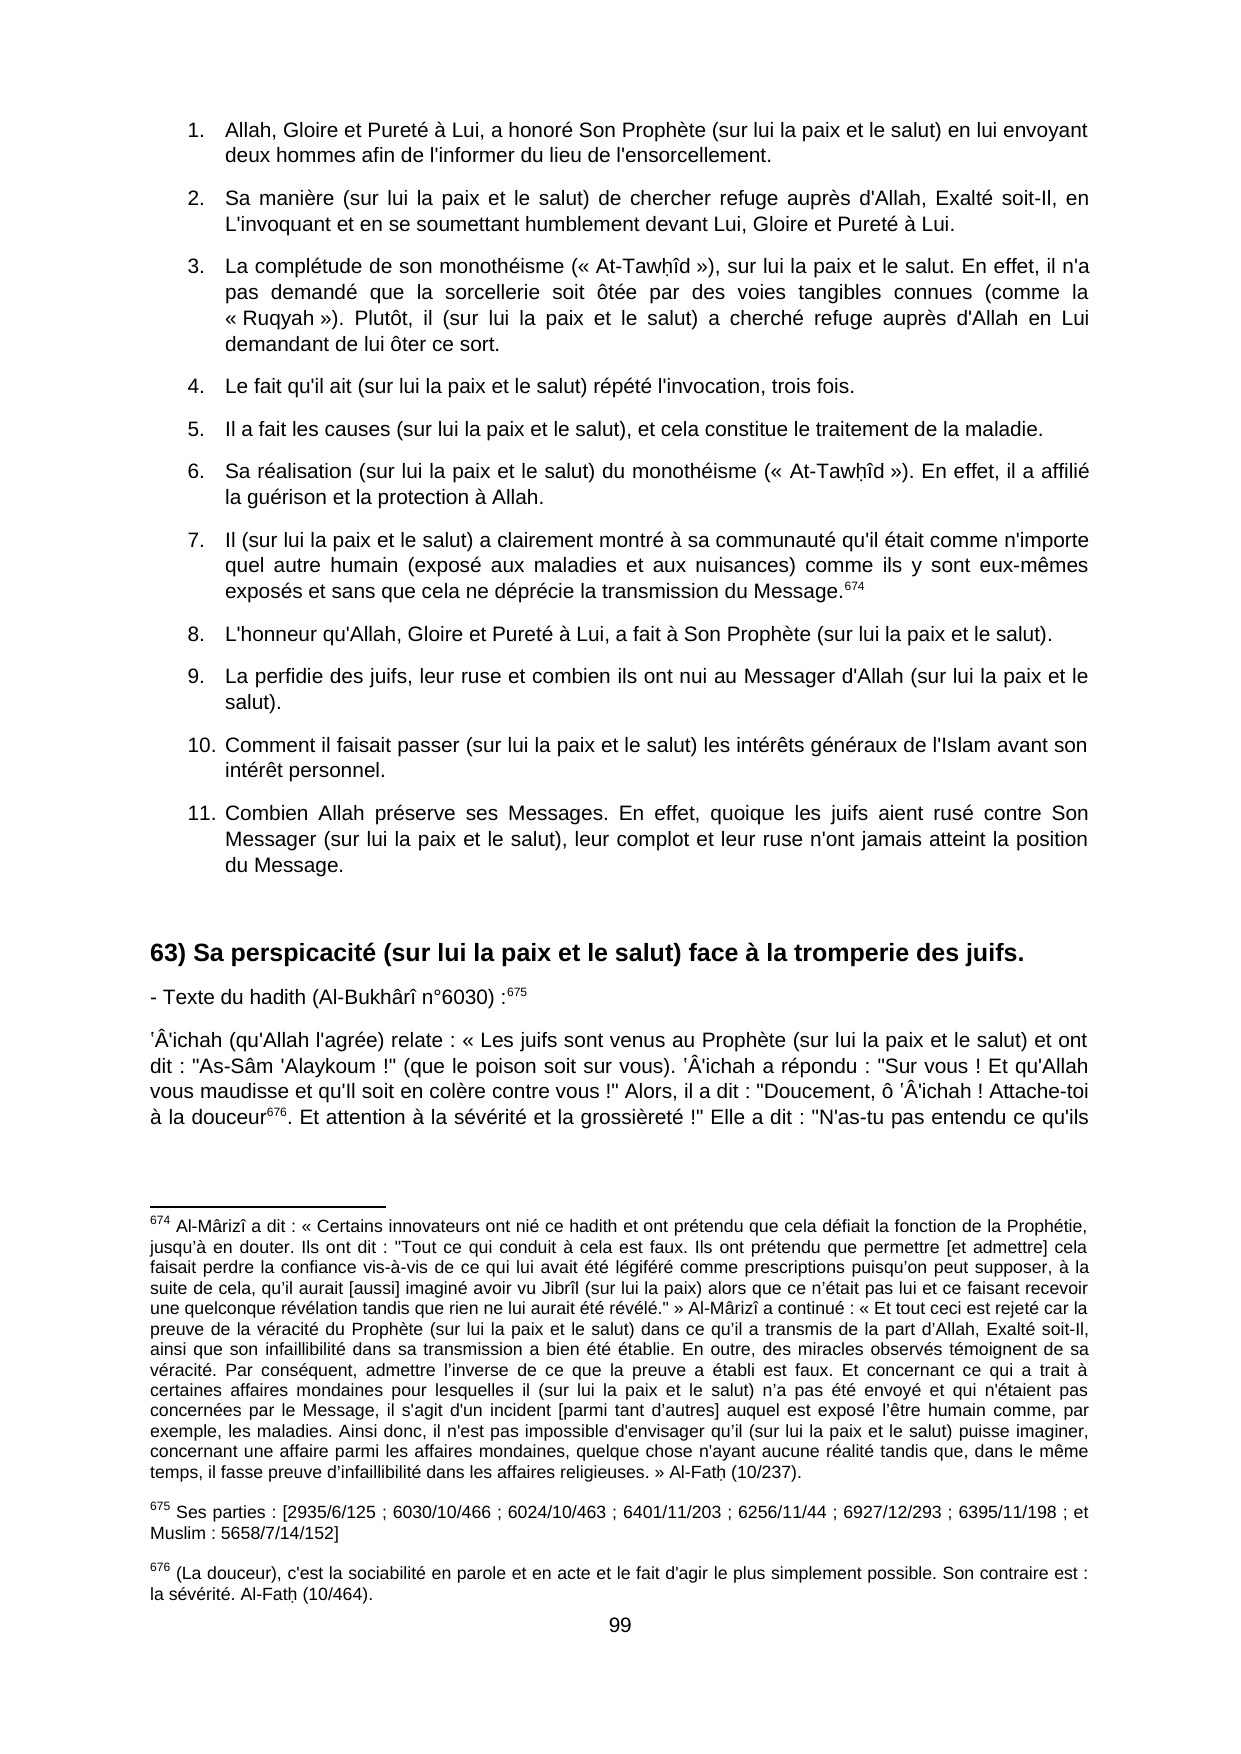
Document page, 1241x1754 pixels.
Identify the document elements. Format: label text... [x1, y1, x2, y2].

list Allah, Gloire et Pureté à Lui, a honoré Son Prophète (sur lui la paix et le salut) en lui envoyant deux hommes afin de l'informer du lieu de l'ensorcellement. [187, 117, 1090, 167]
list Il a fait les causes (sur lui la paix et le salut), et cela constitue le traitement de la maladie. [187, 417, 1090, 441]
list L'honneur qu'Allah, Gloire et Pureté à Lui, a fait à Son Prophète (sur lui la paix et le salut). [187, 622, 1090, 646]
list La complétude de son monothéisme (« At-Tawḥîd »), sur lui la paix et le salut. En effet, il n'a pas demandé que la sorcellerie soit ôtée par des voies tangibles connues (comme la « Ruqyah »). Plutôt, il (sur lui la paix et le salut) a cherché refuge auprès d'Allah en Lui demandant de lui ôter ce sort. [187, 254, 1090, 356]
subtitle 63) Sa perspicacité (sur lui la paix et le salut) face à la tromperie des juifs. [150, 937, 1090, 966]
list Sa réalisation (sur lui la paix et le salut) du monothéisme (« At-Tawḥîd »). En effet, il a affilié la guérison et la protection à Allah. [187, 459, 1090, 509]
list Combien Allah préserve ses Messages. En effet, quoique les juifs aient rusé contre Son Messager (sur lui la paix et le salut), leur complot et leur ruse n'ont jamais atteint la position du Message. [187, 801, 1090, 876]
list Comment il faisait passer (sur lui la paix et le salut) les intérêts généraux de l'Islam avant son intérêt personnel. [187, 732, 1090, 782]
list Sa manière (sur lui la paix et le salut) de chercher refuge auprès d'Allah, Exalté soit-Il, en L'invoquant et en se soumettant humblement devant Lui, Gloire et Pureté à Lui. [187, 186, 1090, 236]
list Il (sur lui la paix et le salut) a clairement montré à sa communauté qu'il était comme n'importe quel autre humain (exposé aux maladies et aux nuisances) comme ils y sont eux-mêmes exposés et sans que cela ne déprécie la transmission du Message. [187, 527, 1090, 603]
list Le fait qu'il ait (sur lui la paix et le salut) répété l'invocation, trois fois. [187, 374, 1090, 398]
text - Texte du hadith (Al-Bukhârî n°6030) : [150, 985, 1090, 1009]
text ʽÂ'ichah (qu'Allah l'agrée) relate : « Les juifs sont venus au Prophète (sur lui la paix et le salut) et ont dit : "As-Sâm 'Alaykoum !" (que le poison soit sur vous). ʽÂ'ichah a répondu : "Sur vous ! Et qu'Allah vous maudisse et qu'Il soit en colère contre vous !" Alors, il a dit : "Doucement, ô ʽÂ'ichah ! Attache-toi à la douceur. Et attention à la sévérité et la grossièreté !" Elle a dit : "N'as-tu pas entendu ce qu'ils ont dit ?" - Il a dit : "N'as-tu pas entendu ce que j'ai dit ? Je leur ai répondu et il m'a été exaucé contre eux tandis qu'ils n'ont pas été exaucé contre moi." » [150, 1028, 1090, 1129]
list La perfidie des juifs, leur ruse et combien ils ont nui au Messager d'Allah (sur lui la paix et le salut). [187, 664, 1090, 714]
